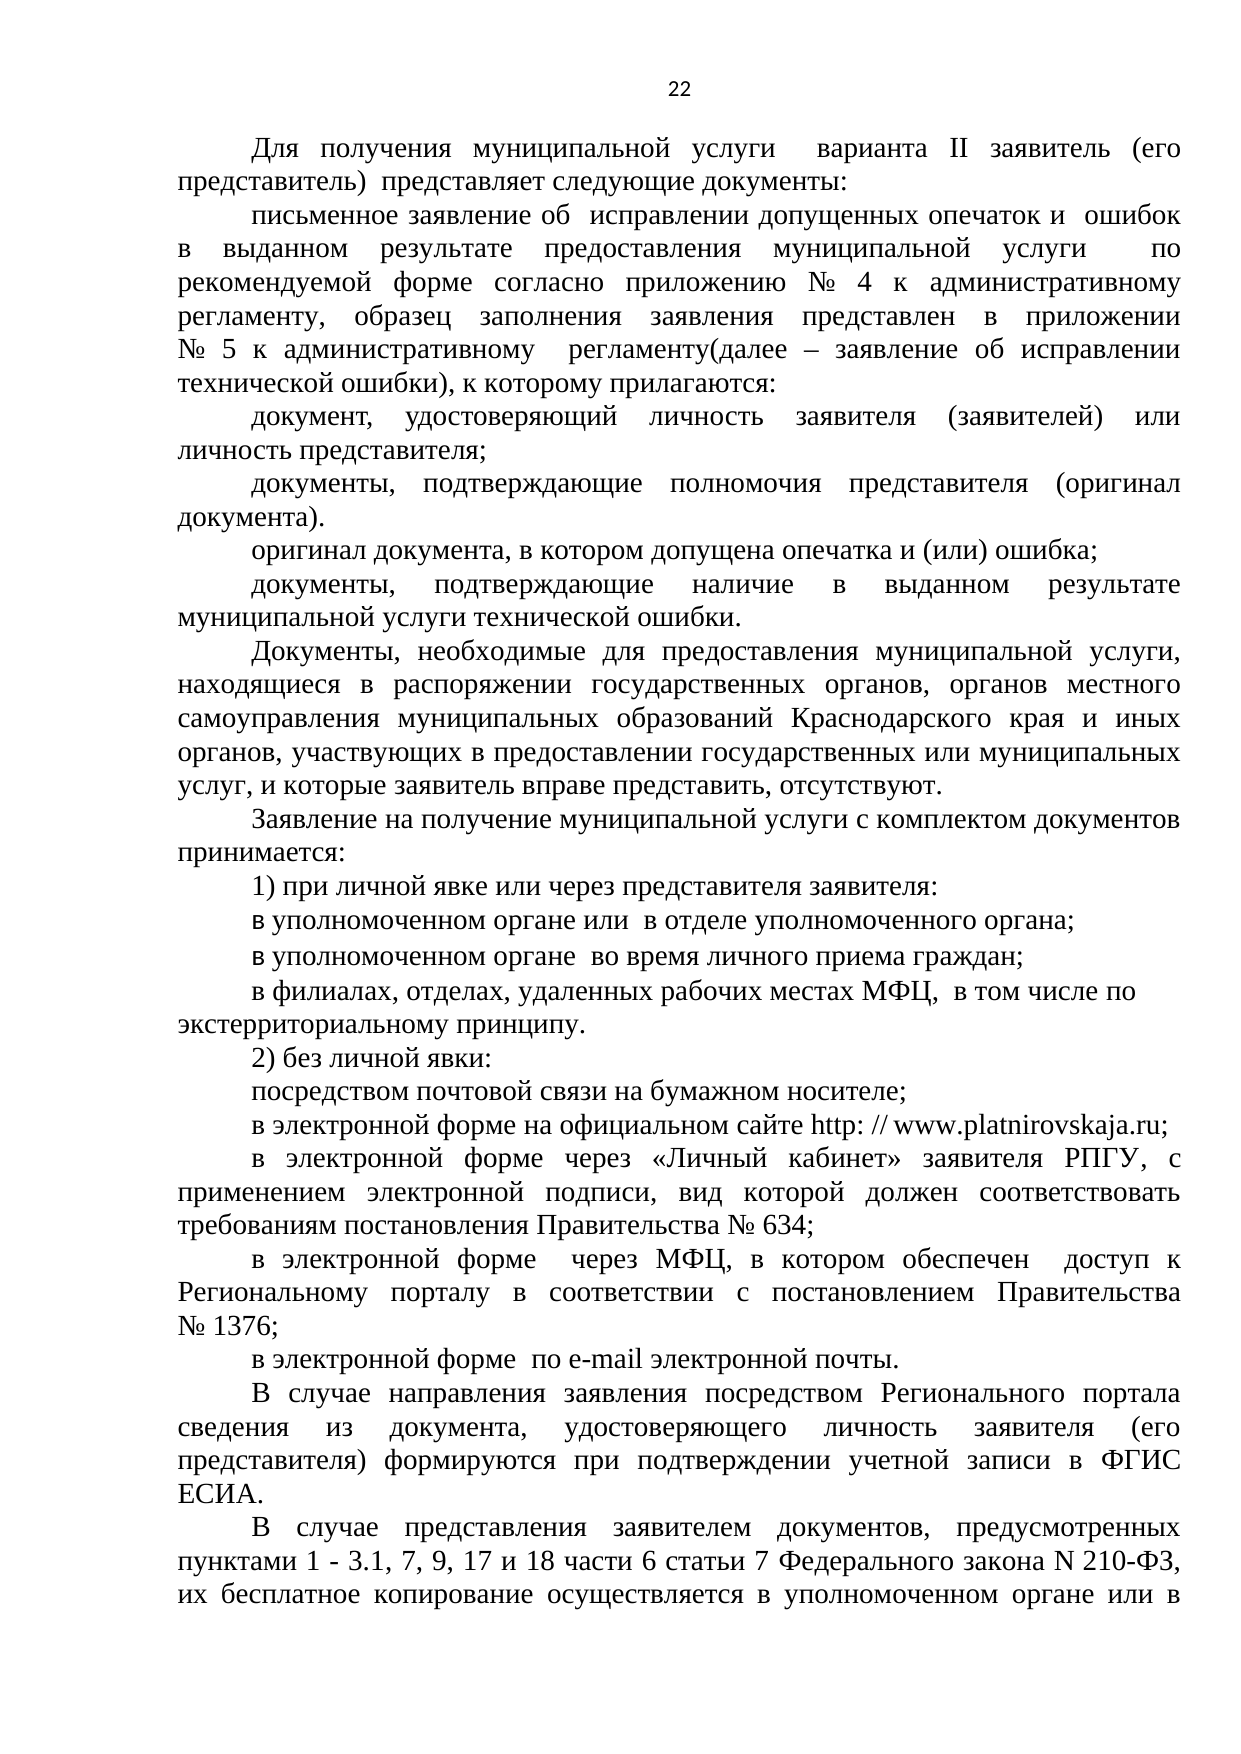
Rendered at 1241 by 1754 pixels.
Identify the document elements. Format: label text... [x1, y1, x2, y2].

text в электронной форме на официальном сайте http: // www.platnirovskaja.ru; [177, 1107, 1181, 1140]
text посредством почтовой связи на бумажном носителе; [177, 1073, 1181, 1107]
text документ, удостоверяющий личность заявителя (заявителей) или личность представителя; [177, 398, 1181, 465]
text письменное заявление об исправлении допущенных опечаток и ошибок в выданном результате предоставления муниципальной услуги по рекомендуемой форме согласно приложению № 4 к административному регламенту, образец заполнения заявления представлен в приложении № 5 к административному регламенту(далее – заявление об исправлении технической ошибки), к которому прилагаются: [177, 197, 1181, 398]
text в уполномоченном органе во время личного приема граждан; [177, 937, 1181, 973]
text документы, подтверждающие наличие в выданном результате муниципальной услуги технической ошибки. [177, 566, 1181, 633]
text 2) без личной явки: [177, 1040, 1181, 1073]
text в электронной форме через «Личный кабинет» заявителя РПГУ, с применением электронной подписи, вид которой должен соответствовать требованиям постановления Правительства № 634; [177, 1140, 1181, 1241]
text в электронной форме по e-mail электронной почты. [177, 1342, 1181, 1375]
text Для получения муниципальной услуги варианта II заявитель (его представитель) представляет следующие документы: [177, 130, 1181, 197]
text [177, 1509, 1181, 1610]
text в филиалах, отделах, удаленных рабочих местах МФЦ, в том числе по экстерриториальному принципу. [177, 973, 1181, 1040]
text в электронной форме через МФЦ, в котором обеспечен доступ к Региональному порталу в соответствии с постановлением Правительства № 1376; [177, 1241, 1181, 1342]
text документы, подтверждающие полномочия представителя (оригинал документа). [177, 465, 1181, 532]
text В случае направления заявления посредством Регионального портала сведения из документа, удостоверяющего личность заявителя (его представителя) формируются при подтверждении учетной записи в ФГИС ЕСИА. [177, 1375, 1181, 1509]
text оригинал документа, в котором допущена опечатка и (или) ошибка; [177, 532, 1181, 566]
text в уполномоченном органе или в отделе уполномоченного органа; [177, 901, 1181, 937]
text Документы, необходимые для предоставления муниципальной услуги, находящиеся в распоряжении государственных органов, органов местного самоуправления муниципальных образований Краснодарского края и иных органов, участвующих в предоставлении государственных или муниципальных услуг, и которые заявитель вправе представить, отсутствуют. [177, 633, 1181, 801]
text Заявление на получение муниципальной услуги с комплектом документов принимается: [177, 801, 1181, 868]
text 1) при личной явке или через представителя заявителя: [177, 868, 1181, 901]
